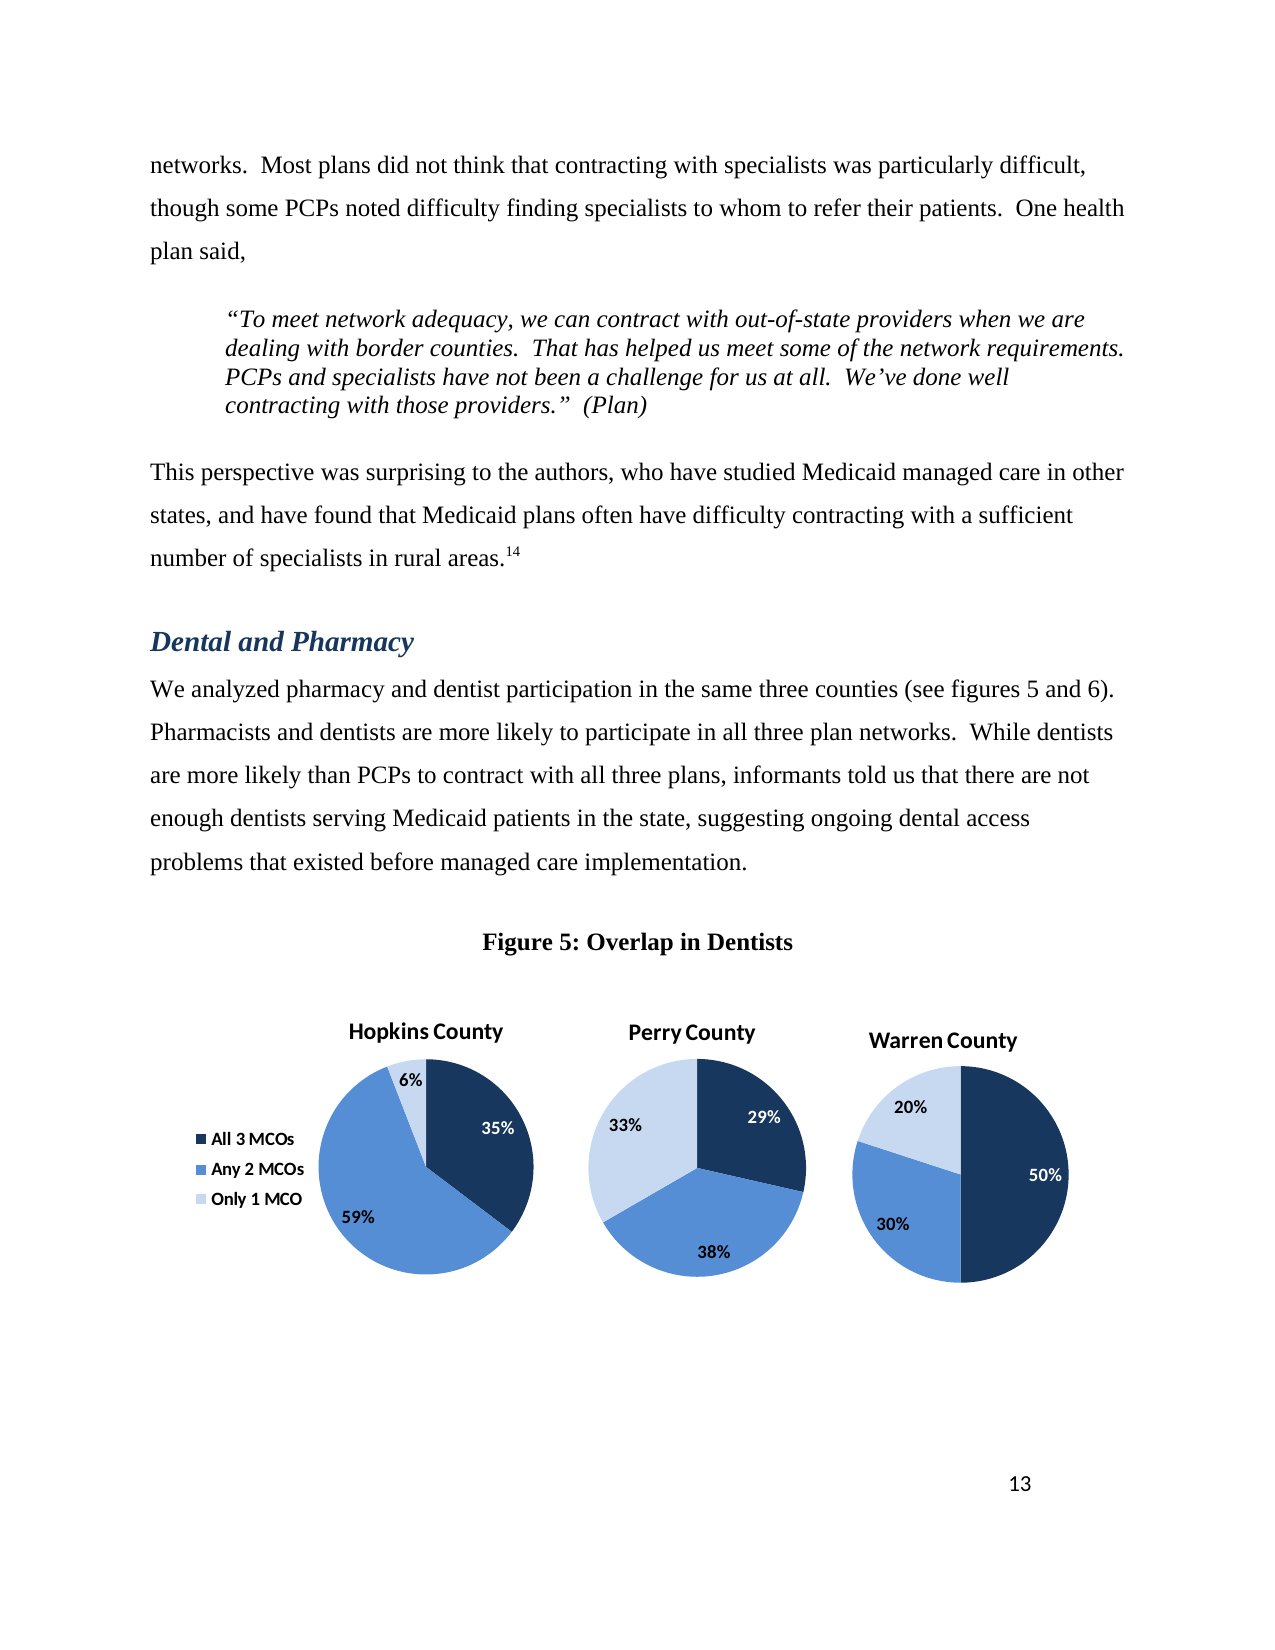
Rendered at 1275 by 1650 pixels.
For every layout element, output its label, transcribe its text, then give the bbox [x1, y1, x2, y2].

text Dental and Pharmacy [150, 624, 1125, 657]
text “To meet network adequacy, we can contract with out-of-state providers when we are dealing with border counties. That has helped us meet some of the network requirements. PCPs and specialists have not been a challenge for us at all. We’ve done well contracting with those providers.” (Plan) [225, 304, 1125, 419]
text This perspective was surprising to the authors, who have studied Medicaid managed care in other states, and have found that Medicaid plans often have difficulty contracting with a sufficient number of specialists in rural areas. [150, 457, 1125, 572]
text We analyzed pharmacy and dentist participation in the same three counties (see figures 5 and 6). Pharmacists and dentists are more likely to participate in all three plan networks. While dentists are more likely than PCPs to contract with all three plans, informants told us that there are not enough dentists serving Medicaid patients in the state, suggesting ongoing dental access problems that existed before managed care implementation. [150, 674, 1125, 875]
text Figure 5: Overlap in Dentists [150, 927, 1125, 956]
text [150, 150, 1125, 265]
